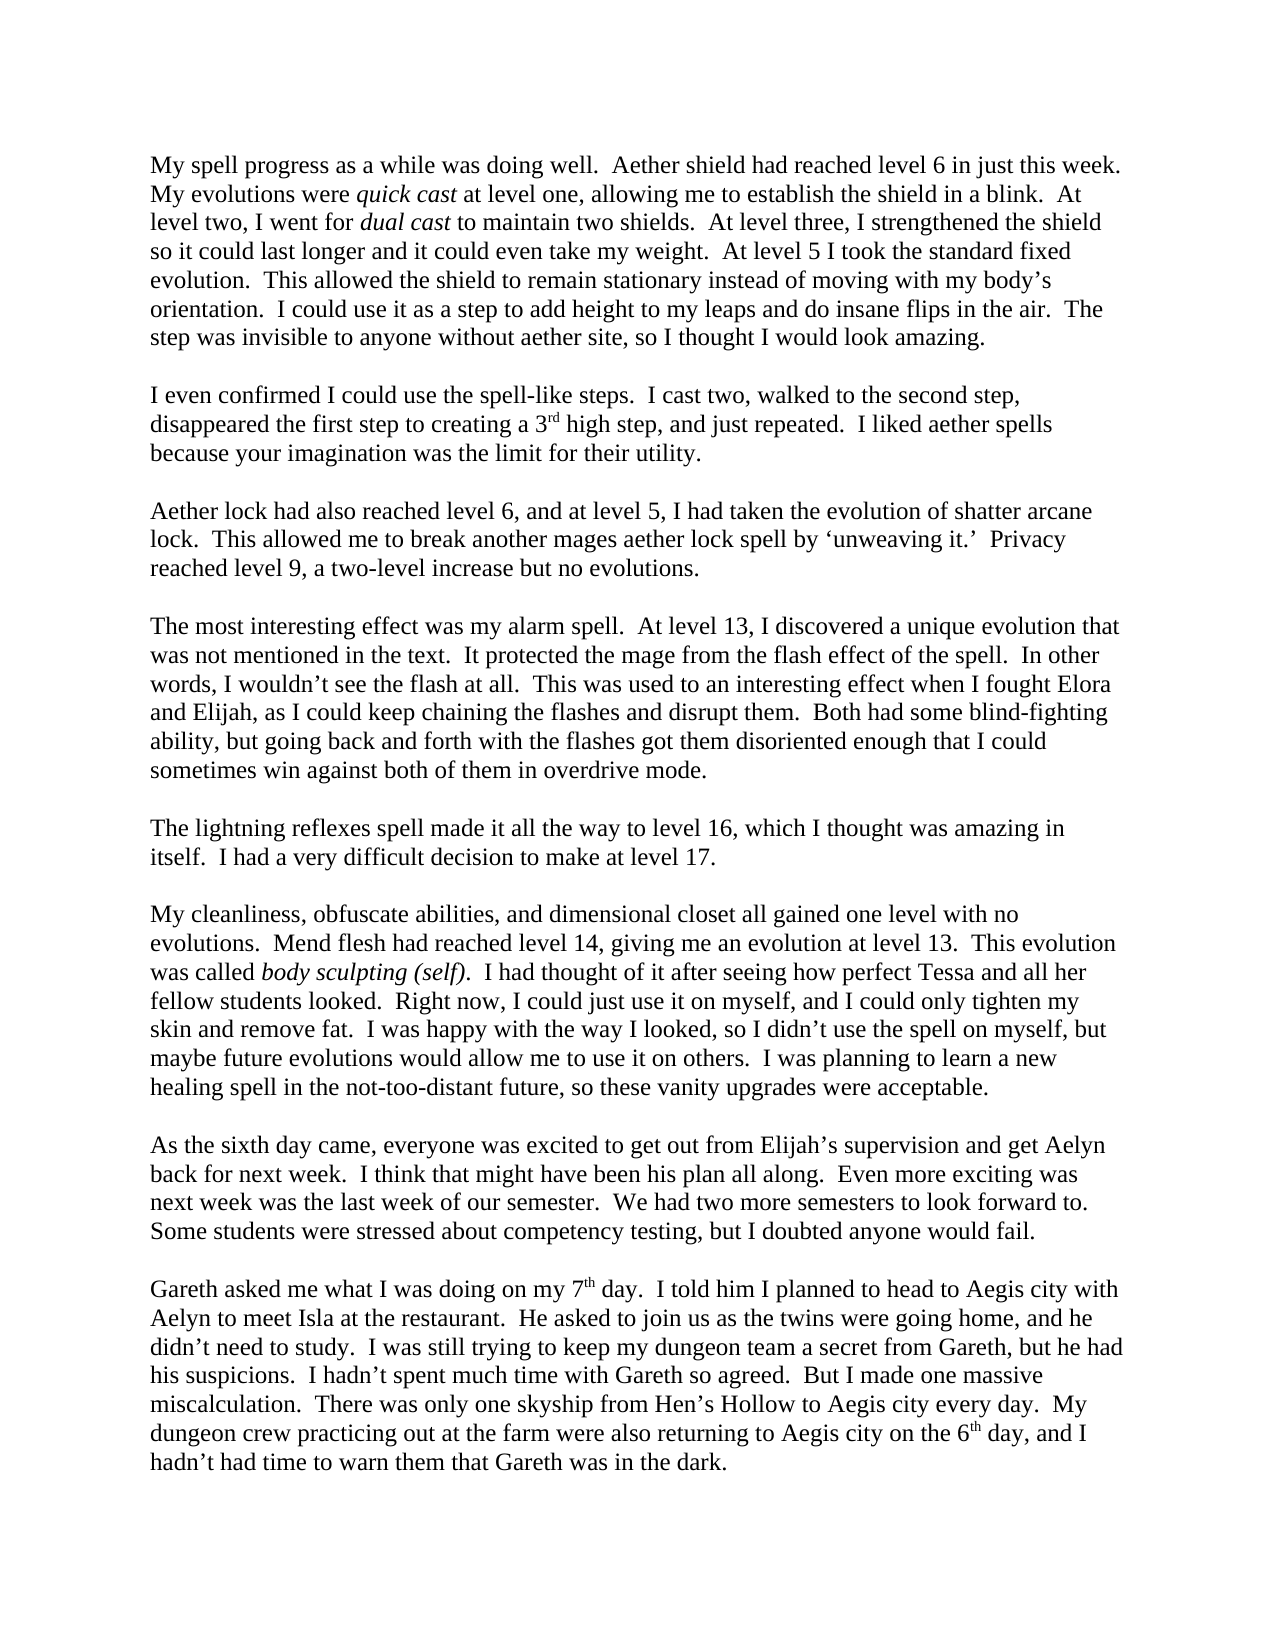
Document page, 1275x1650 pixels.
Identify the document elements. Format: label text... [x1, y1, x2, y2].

text The lightning reflexes spell made it all the way to level 16, which I thought was amazing in itself. I had a very difficult decision to make at level 17. [150, 813, 1125, 870]
text Aether lock had also reached level 6, and at level 5, I had taken the evolution of shatter arcane lock. This allowed me to break another mages aether lock spell by ‘unweaving it.’ Privacy reached level 9, a two-level increase but no evolutions. [150, 496, 1125, 582]
text Gareth asked me what I was doing on my 7th day. I told him I planned to head to Aegis city with Aelyn to meet Isla at the restaurant. He asked to join us as the twins were going home, and he didn’t need to study. I was still trying to keep my dungeon team a secret from Gareth, but he had his suspicions. I hadn’t spent much time with Gareth so agreed. But I made one massive miscalculation. There was only one skyship from Hen’s Hollow to Aegis city every day. My dungeon crew practicing out at the farm were also returning to Aegis city on the 6th day, and I hadn’t had time to warn them that Gareth was in the dark. [150, 1274, 1125, 1475]
text The most interesting effect was my alarm spell. At level 13, I discovered a unique evolution that was not mentioned in the text. It protected the mage from the flash effect of the spell. In other words, I wouldn’t see the flash at all. This was used to an interesting effect when I fought Elora and Elijah, as I could keep chaining the flashes and disrupt them. Both had some blind-fighting ability, but going back and forth with the flashes got them disoriented enough that I could sometimes win against both of them in overdrive mode. [150, 611, 1125, 784]
text My spell progress as a while was doing well. Aether shield had reached level 6 in just this week. My evolutions were quick cast at level one, allowing me to establish the shield in a blink. At level two, I went for dual cast to maintain two shields. At level three, I strengthened the shield so it could last longer and it could even take my weight. At level 5 I took the standard fixed evolution. This allowed the shield to remain stationary instead of moving with my body’s orientation. I could use it as a step to add height to my leaps and do insane flips in the air. The step was invisible to anyone without aether site, so I thought I would look amazing. [150, 150, 1125, 351]
text I even confirmed I could use the spell-like steps. I cast two, walked to the second step, disappeared the first step to creating a 3rd high step, and just repeated. I liked aether spells because your imagination was the limit for their utility. [150, 380, 1125, 467]
text My cleanliness, obfuscate abilities, and dimensional closet all gained one level with no evolutions. Mend flesh had reached level 14, giving me an evolution at level 13. This evolution was called body sculpting (self). I had thought of it after seeing how perfect Tessa and all her fellow students looked. Right now, I could just use it on myself, and I could only tighten my skin and remove fat. I was happy with the way I looked, so I didn’t use the spell on myself, but maybe future evolutions would allow me to use it on others. I was planning to learn a new healing spell in the not-too-distant future, so these vanity upgrades were acceptable. [150, 899, 1125, 1101]
text As the sixth day came, everyone was excited to get out from Elijah’s supervision and get Aelyn back for next week. I think that might have been his plan all along. Even more exciting was next week was the last week of our semester. We had two more semesters to look forward to. Some students were stressed about competency testing, but I doubted anyone would fail. [150, 1130, 1125, 1245]
